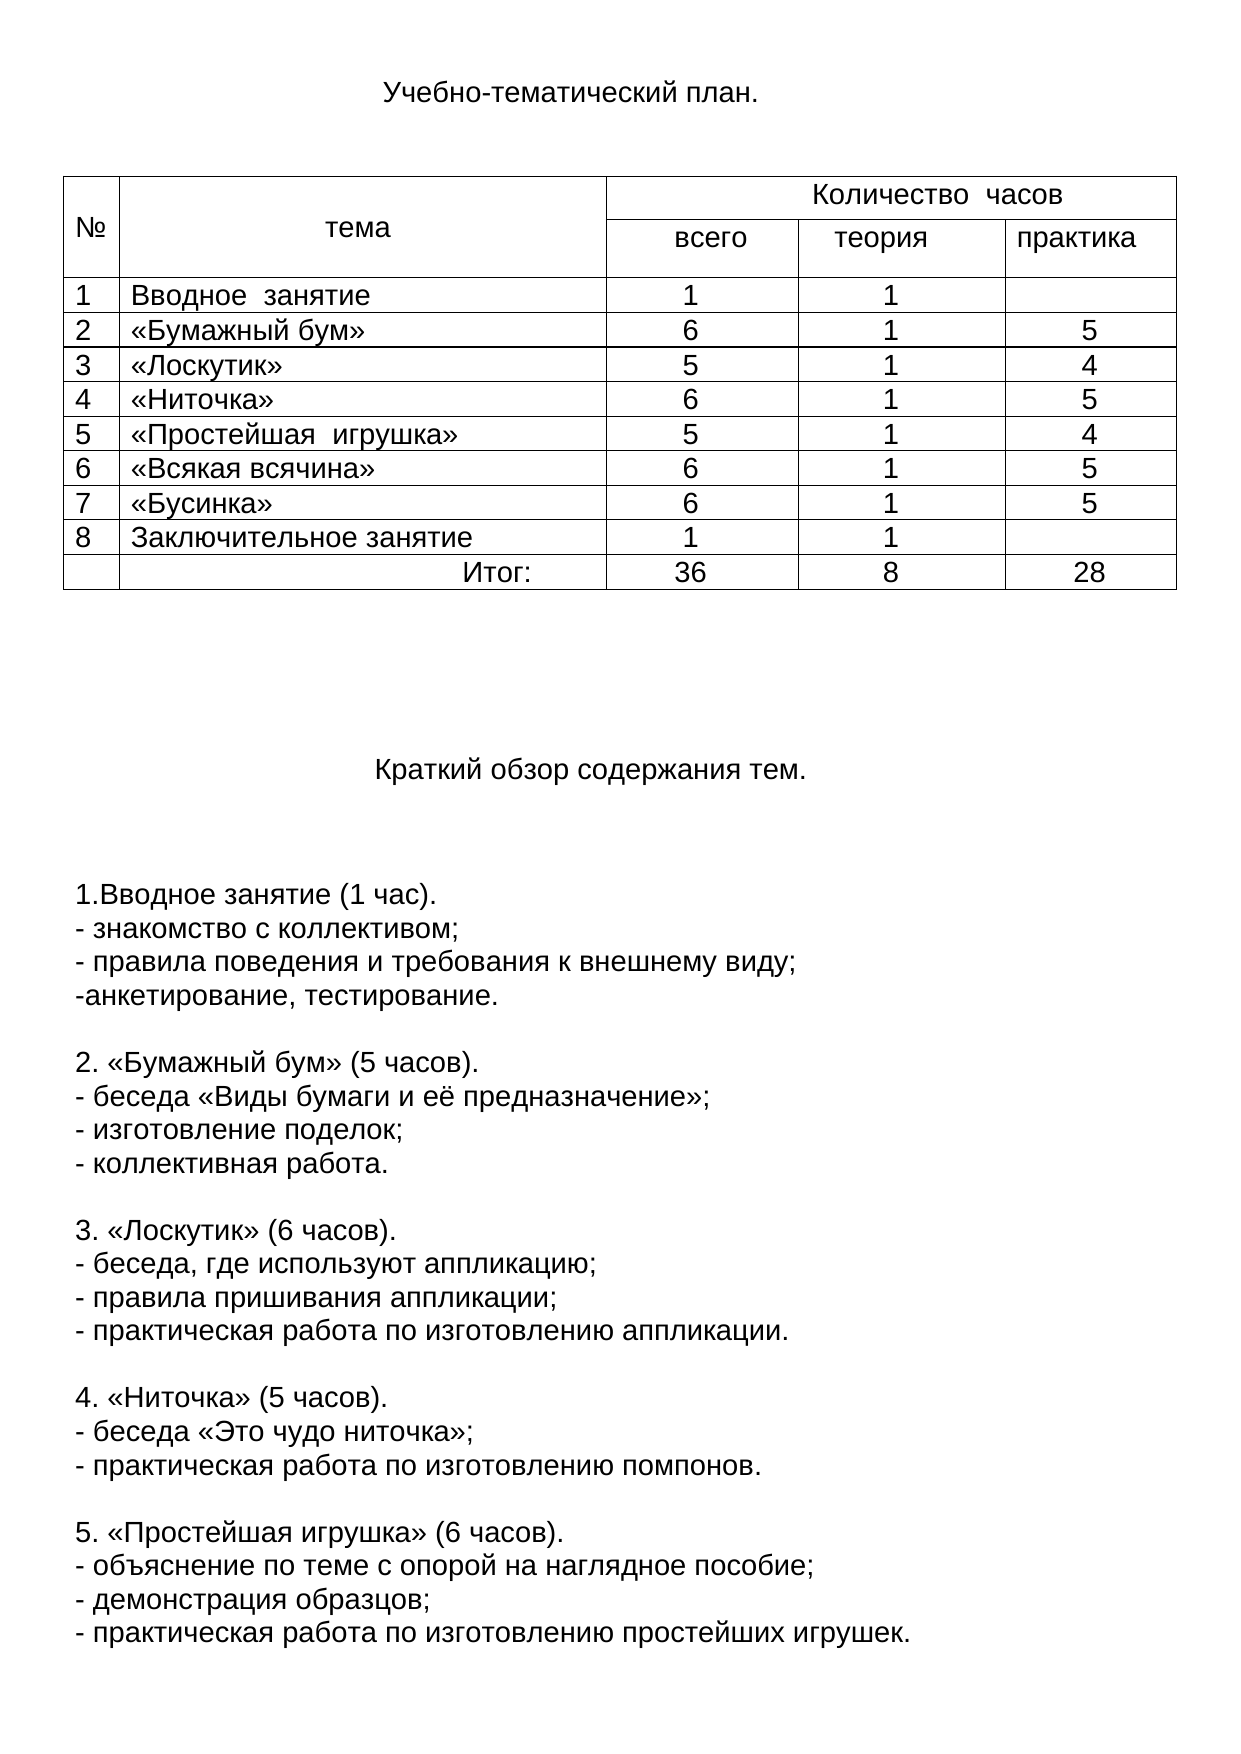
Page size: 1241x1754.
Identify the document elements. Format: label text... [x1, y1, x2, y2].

table_cell 1 [607, 520, 798, 554]
table_cell 1 [799, 486, 1005, 519]
table_cell Заключительное занятие [120, 520, 606, 554]
table_cell Итог: [120, 555, 606, 588]
table_cell 1 [799, 382, 1005, 416]
table_cell «Бумажный бум» [120, 313, 606, 346]
text - правила поведения и требования к внешнему виду; [75, 944, 1165, 978]
table_cell «Простейшая игрушка» [120, 417, 606, 450]
table_cell 36 [607, 555, 798, 588]
table_cell «Всякая всячина» [120, 451, 606, 485]
text 4. «Ниточка» (5 часов). [75, 1381, 1165, 1414]
text - практическая работа по изготовлению простейших игрушек. [75, 1615, 1165, 1649]
table_cell 28 [1006, 555, 1176, 588]
text - знакомство с коллективом; [75, 911, 1165, 944]
table_cell 6 [607, 486, 798, 519]
table_cell «Ниточка» [120, 382, 606, 416]
table_cell 1 [799, 451, 1005, 485]
table_cell Вводное занятие [120, 278, 606, 312]
table_cell 8 [799, 555, 1005, 588]
text - изготовление поделок; [75, 1112, 1165, 1146]
table_cell практика [1006, 220, 1176, 277]
table_cell 5 [64, 417, 119, 450]
table_cell 4 [1006, 348, 1176, 381]
text Учебно-тематический план. [75, 75, 1165, 108]
table_cell теория [799, 220, 1005, 277]
text - практическая работа по изготовлению помпонов. [75, 1448, 1165, 1481]
table_cell 1 [64, 278, 119, 312]
table_header Количество часов [607, 177, 1176, 219]
table_cell 1 [799, 520, 1005, 554]
table_cell 2 [64, 313, 119, 346]
text 3. «Лоскутик» (6 часов). [75, 1213, 1165, 1246]
table_cell 6 [607, 451, 798, 485]
table_cell 1 [799, 278, 1005, 312]
table_cell «Бусинка» [120, 486, 606, 519]
table_cell «Лоскутик» [120, 348, 606, 381]
table_cell [1006, 278, 1176, 312]
table_cell [1006, 520, 1176, 554]
table_cell 5 [1006, 313, 1176, 346]
table_cell 5 [1006, 382, 1176, 416]
text -анкетирование, тестирование. [75, 978, 1165, 1012]
text - объяснение по теме с опорой на наглядное пособие; [75, 1548, 1165, 1582]
text 1.Вводное занятие (1 час). [75, 877, 1165, 911]
table_cell 3 [64, 348, 119, 381]
text - практическая работа по изготовлению аппликации. [75, 1313, 1165, 1347]
table_cell 1 [799, 417, 1005, 450]
table_header тема [120, 177, 606, 277]
table_cell 5 [1006, 451, 1176, 485]
text Краткий обзор содержания тем. [75, 752, 1165, 785]
text - демонстрация образцов; [75, 1582, 1165, 1615]
table_cell 7 [64, 486, 119, 519]
table_cell 1 [799, 348, 1005, 381]
table_cell всего [607, 220, 798, 277]
table_cell 6 [64, 451, 119, 485]
table_cell 4 [64, 382, 119, 416]
table_cell 6 [607, 382, 798, 416]
table_cell 6 [607, 313, 798, 346]
text - беседа «Это чудо ниточка»; [75, 1414, 1165, 1448]
table_cell 5 [607, 348, 798, 381]
text - беседа, где используют аппликацию; [75, 1246, 1165, 1280]
text 5. «Простейшая игрушка» (6 часов). [75, 1515, 1165, 1548]
text 2. «Бумажный бум» (5 часов). [75, 1045, 1165, 1079]
text - коллективная работа. [75, 1146, 1165, 1179]
text - правила пришивания аппликации; [75, 1280, 1165, 1313]
table_cell 5 [607, 417, 798, 450]
table_cell 1 [799, 313, 1005, 346]
table_header № [64, 177, 119, 277]
table_cell 4 [1006, 417, 1176, 450]
table_cell 8 [64, 520, 119, 554]
table_cell 5 [1006, 486, 1176, 519]
text - беседа «Виды бумаги и её предназначение»; [75, 1079, 1165, 1112]
table_cell 1 [607, 278, 798, 312]
table_cell [64, 555, 119, 588]
